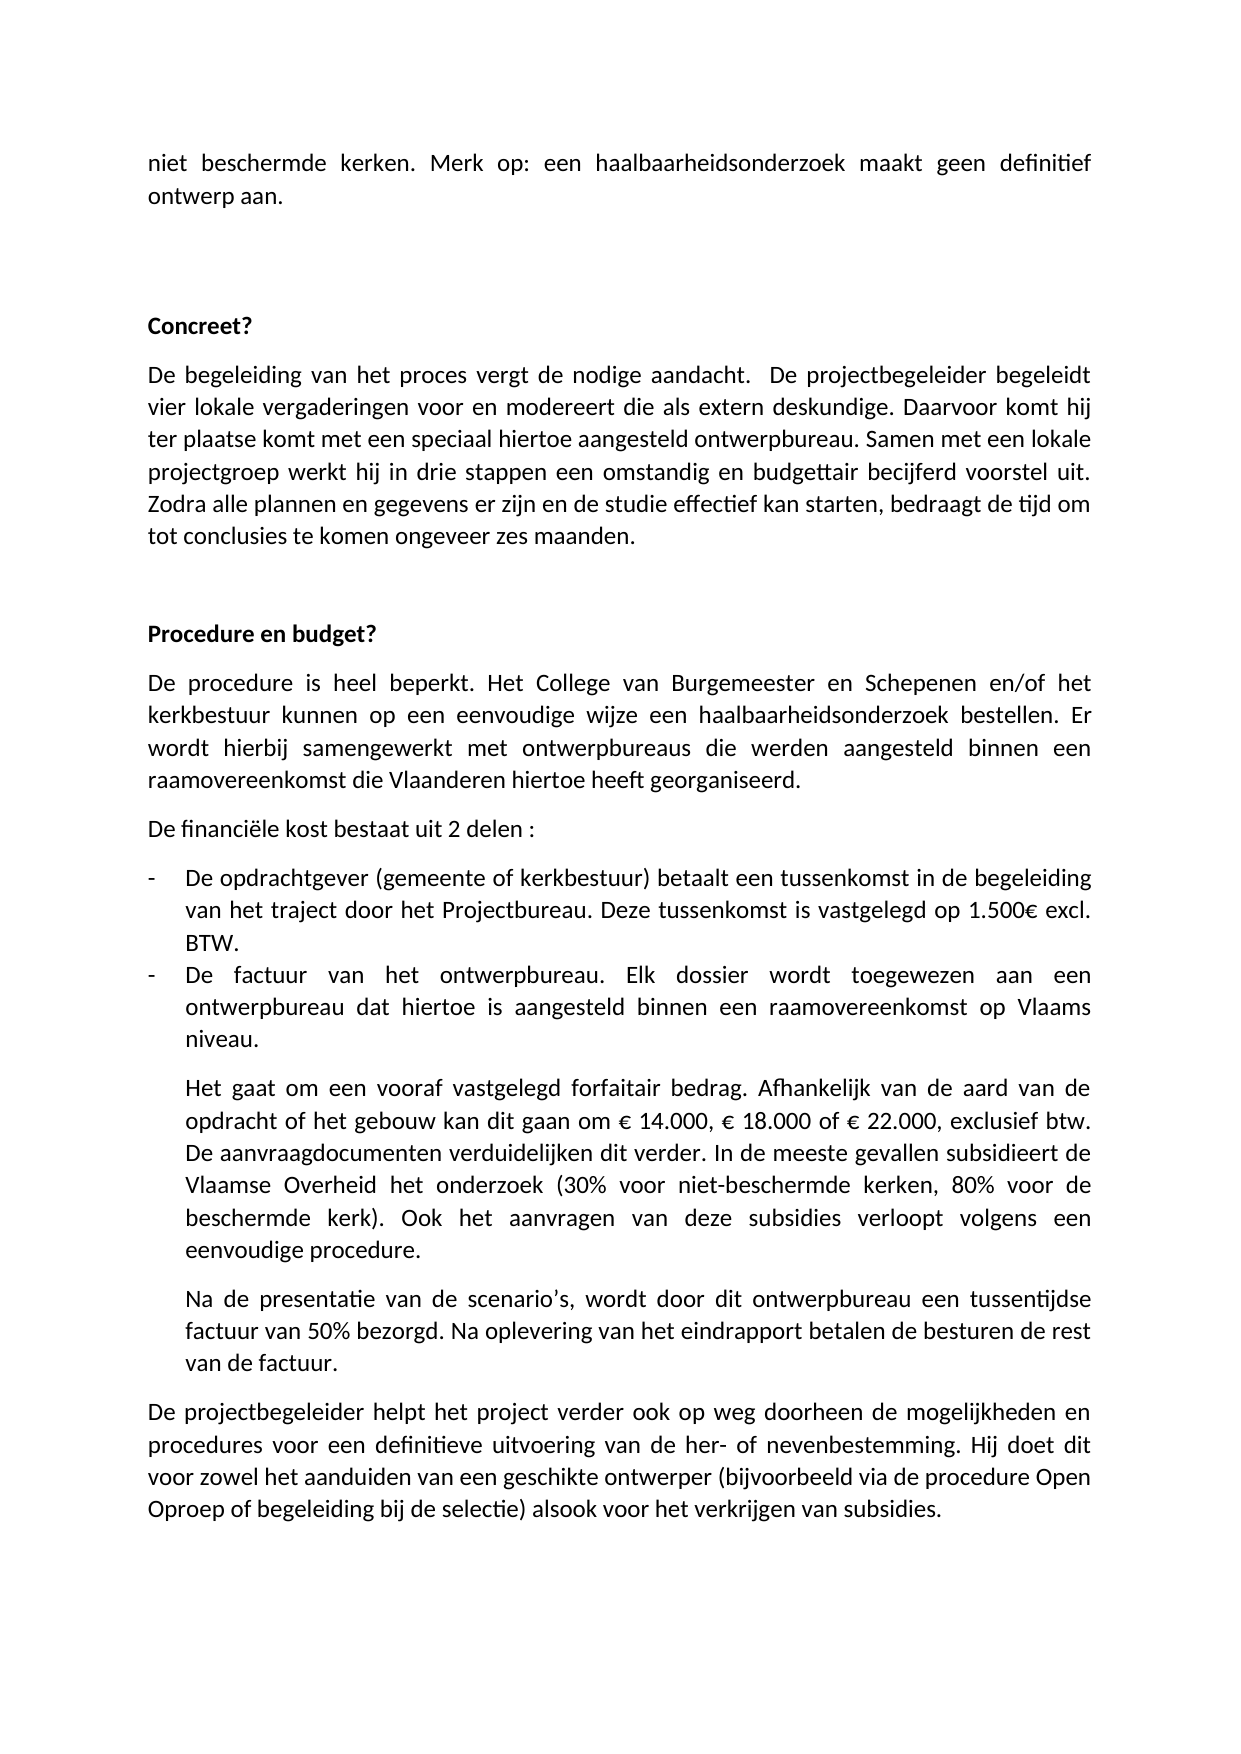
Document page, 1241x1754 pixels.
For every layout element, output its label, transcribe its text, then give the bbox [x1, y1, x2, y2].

text De financiële kost bestaat uit 2 delen : [148, 813, 1093, 844]
text De begeleiding van het proces vergt de nodige aandacht. De projectbegeleider begeleidt vier lokale vergaderingen voor en modereert die als extern deskundige. Daarvoor komt hij ter plaatse komt met een speciaal hiertoe aangesteld ontwerpbureau. Samen met een lokale projectgroep werkt hij in drie stappen een omstandig en budgettair becijferd voorstel uit. Zodra alle plannen en gegevens er zijn en de studie effectief kan starten, bedraagt de tijd om tot conclusies te komen ongeveer zes maanden. [148, 359, 1093, 551]
text De procedure is heel beperkt. Het College van Burgemeester en Schepenen en/of het kerkbestuur kunnen op een eenvoudige wijze een haalbaarheidsonderzoek bestellen. Er wordt hierbij samengewerkt met ontwerpbureaus die werden aangesteld binnen een raamovereenkomst die Vlaanderen hiertoe heeft georganiseerd. [148, 667, 1093, 795]
list De opdrachtgever (gemeente of kerkbestuur) betaalt een tussenkomst in de begeleiding van het traject door het Projectbureau. Deze tussenkomst is vastgelegd op 1.500€ excl. BTW. [148, 862, 1093, 957]
text Na de presentatie van de scenario’s, wordt door dit ontwerpbureau een tussentijdse factuur van 50% bezorgd. Na oplevering van het eindrapport betalen de besturen de rest van de factuur. [185, 1283, 1093, 1378]
list De factuur van het ontwerpbureau. Elk dossier wordt toegewezen aan een ontwerpbureau dat hiertoe is aangesteld binnen een raamovereenkomst op Vlaams niveau. [148, 959, 1093, 1054]
text De projectbegeleider helpt het project verder ook op weg doorheen de mogelijkheden en procedures voor een definitieve uitvoering van de her- of nevenbestemming. Hij doet dit voor zowel het aanduiden van een geschikte ontwerper (bijvoorbeeld via de procedure Open Oproep of begeleiding bij de selectie) alsook voor het verkrijgen van subsidies. [148, 1397, 1093, 1524]
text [148, 148, 1093, 210]
text Het gaat om een vooraf vastgelegd forfaitair bedrag. Afhankelijk van de aard van de opdracht of het gebouw kan dit gaan om € 14.000, € 18.000 of € 22.000, exclusief btw. De aanvraagdocumenten verduidelijken dit verder. In de meeste gevallen subsidieert de Vlaamse Overheid het onderzoek (30% voor niet-beschermde kerken, 80% voor de beschermde kerk). Ook het aanvragen van deze subsidies verloopt volgens een eenvoudige procedure. [185, 1073, 1093, 1264]
text Procedure en budget? [148, 618, 1093, 649]
text Concreet? [148, 310, 1093, 341]
